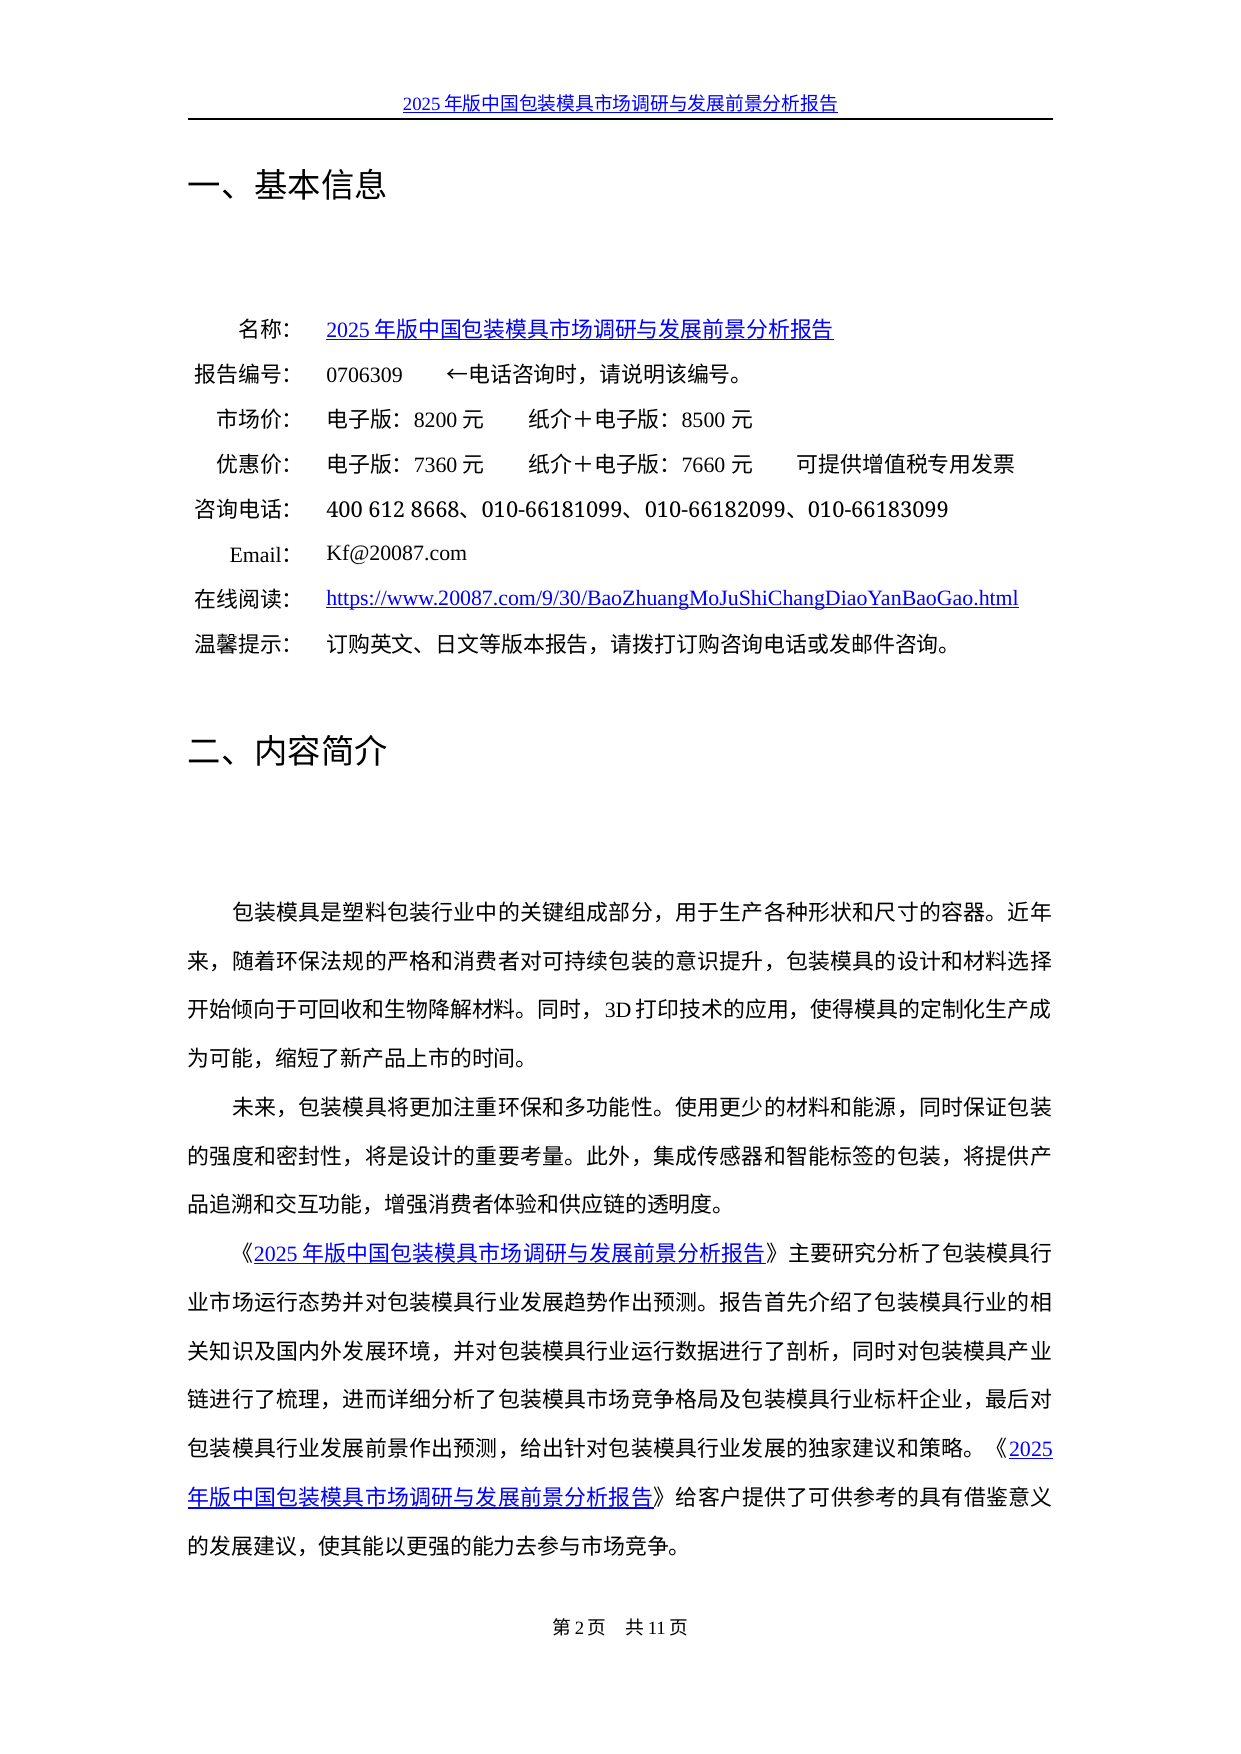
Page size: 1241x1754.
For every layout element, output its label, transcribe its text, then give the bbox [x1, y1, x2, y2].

table_cell 报告编号： [167, 357, 315, 402]
table_header 2025年版中国包装模具市场调研与发展前景分析报告 [315, 312, 1073, 357]
table_cell 在线阅读： [167, 582, 315, 627]
title 二、内容简介 [187, 717, 1053, 782]
table_cell [315, 582, 1073, 627]
table_cell 0706309 ←电话咨询时，请说明该编号。 [315, 357, 1073, 402]
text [187, 894, 1053, 1561]
table_cell 电子版：8200 元 纸介＋电子版：8500 元 [315, 402, 1073, 447]
table_cell 订购英文、日文等版本报告，请拨打订购咨询电话或发邮件咨询。 [315, 627, 1073, 672]
table_cell 优惠价： [167, 447, 315, 492]
table_cell 400 612 8668、010-66181099、010-66182099、010-66183099 [315, 492, 1073, 537]
title 一、基本信息 [187, 150, 1053, 215]
table_cell 咨询电话： [167, 492, 315, 537]
table_cell 电子版：7360 元 纸介＋电子版：7660 元 可提供增值税专用发票 [315, 447, 1073, 492]
table_header 名称： [167, 312, 315, 357]
table_cell 温馨提示： [167, 627, 315, 672]
table_cell 市场价： [167, 402, 315, 447]
table_cell Email： [167, 537, 315, 582]
table_cell Kf@20087.com [315, 537, 1073, 582]
